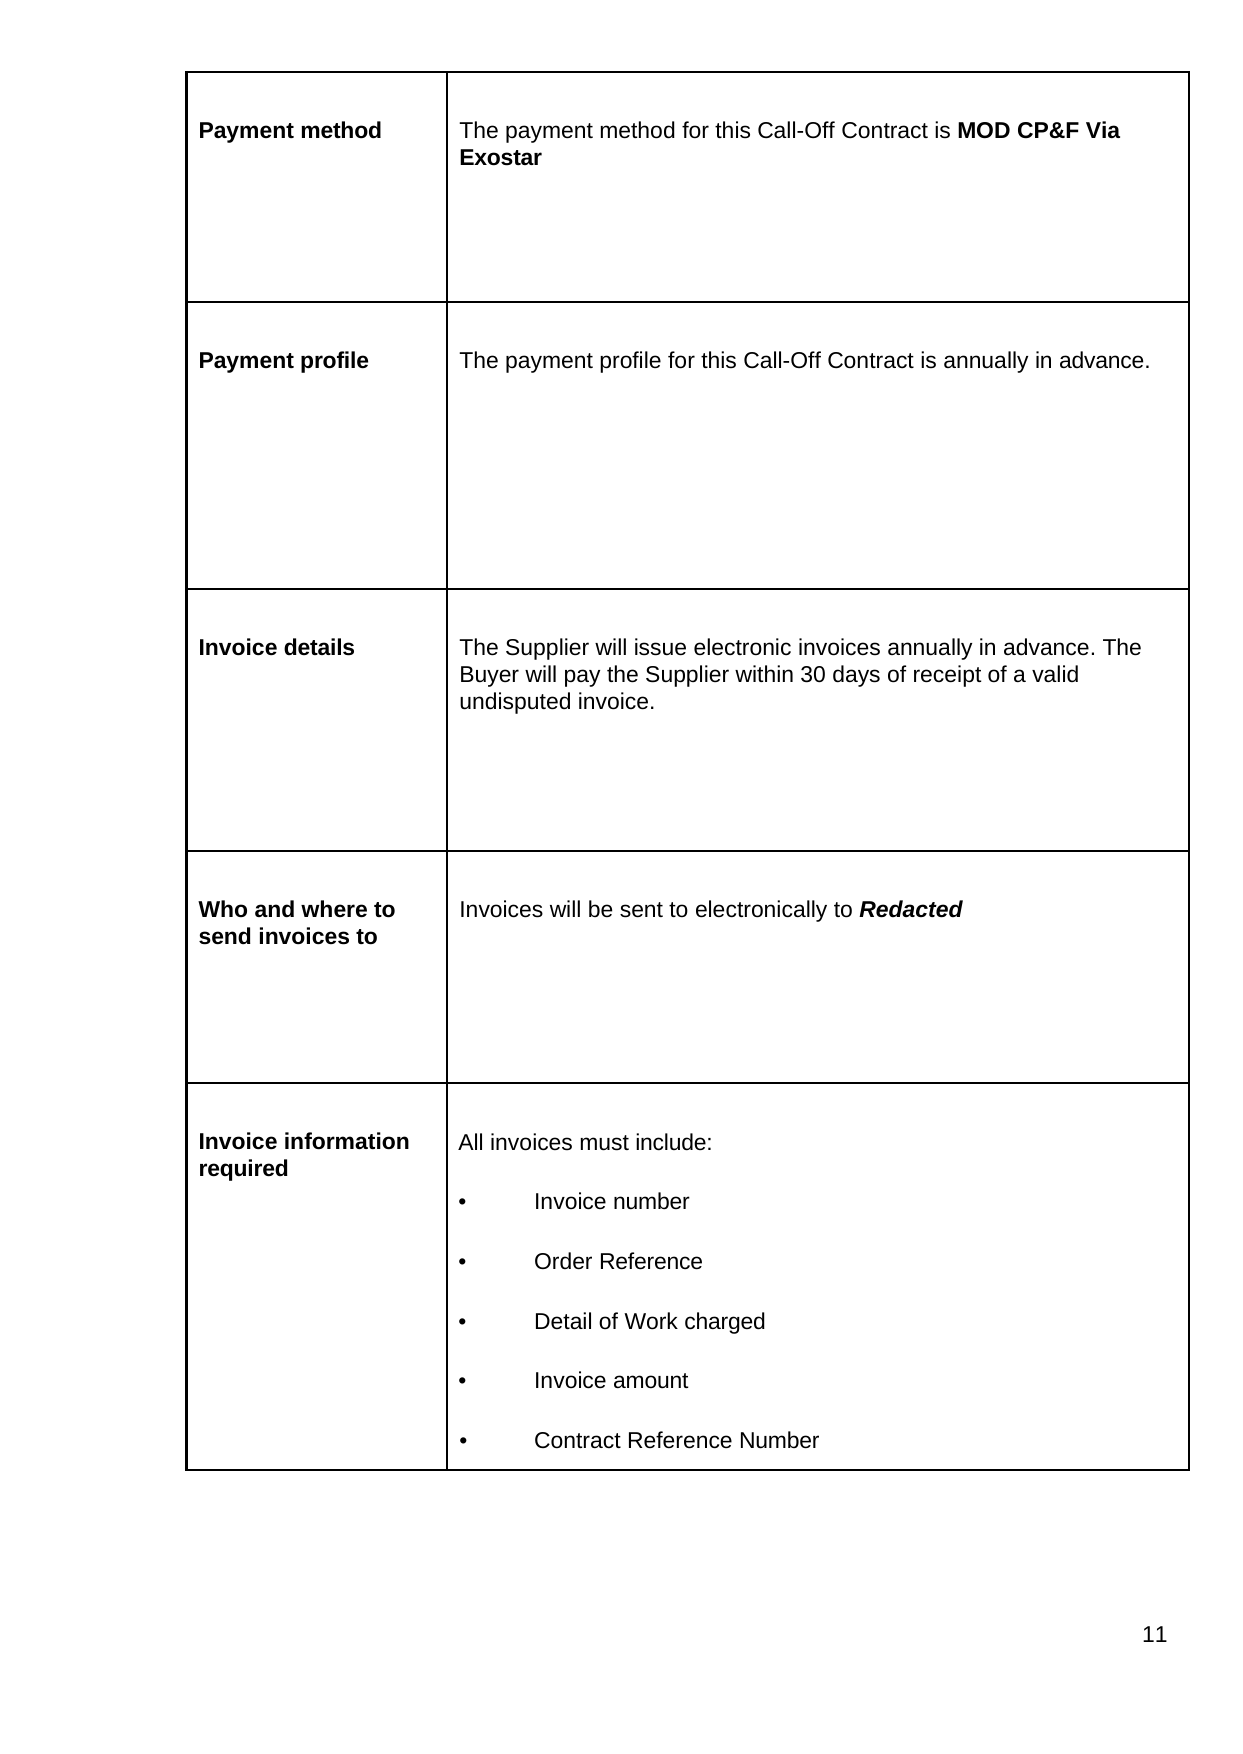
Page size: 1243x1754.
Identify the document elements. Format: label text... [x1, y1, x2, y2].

table_cell Invoice information required [188, 1084, 446, 1469]
table_cell Invoice details [188, 590, 446, 849]
table_header The payment method for this Call-Off Contract is MOD CP&F Via Exostar [448, 73, 1188, 301]
table_cell Who and where to send invoices to [188, 852, 446, 1082]
table_header Payment method [188, 73, 446, 301]
table_cell The payment profile for this Call-Off Contract is annually in advance. [448, 303, 1188, 588]
table_cell Payment profile [188, 303, 446, 588]
table_cell Invoices will be sent to electronically to Redacted [448, 852, 1188, 1082]
table_cell The Supplier will issue electronic invoices annually in advance. The Buyer will pay the Supplier within 30 days of receipt of a valid undisputed invoice. [448, 590, 1188, 849]
table_cell All invoices must include: Invoice number Order Reference Detail of Work charged Invoice amount Contract Reference Number [448, 1084, 1188, 1469]
